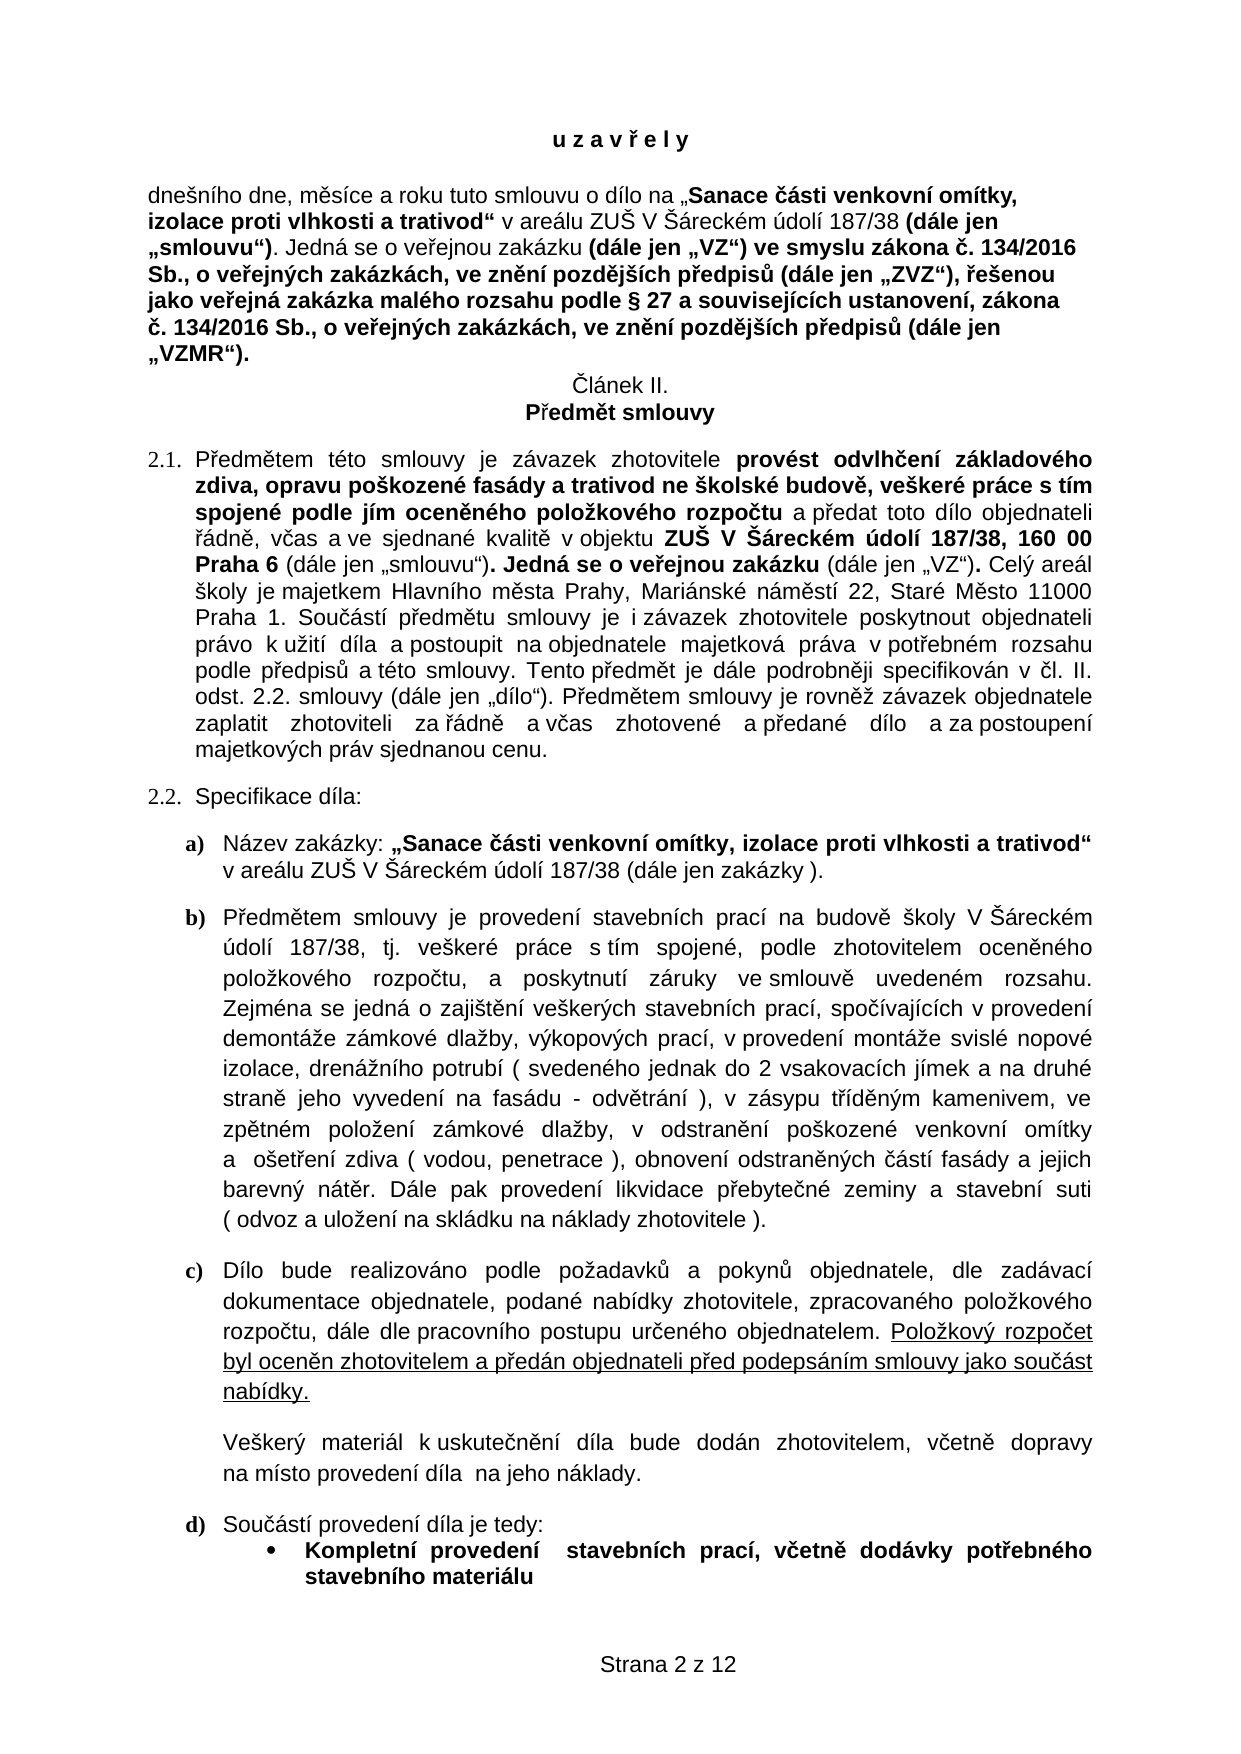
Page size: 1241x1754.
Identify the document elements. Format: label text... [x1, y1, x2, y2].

list Název zakázky: „Sanace části venkovní omítky, izolace proti vlhkosti a trativod“ v areálu ZUŠ V Šáreckém údolí 187/38 (dále jen zakázky ). [185, 830, 1093, 883]
text Předmět smlouvy [148, 399, 1093, 425]
text Veškerý materiál k uskutečnění díla bude dodán zhotovitelem, včetně dopravy na místo provedení díla na jeho náklady. [185, 1429, 1093, 1486]
list Předmětem této smlouvy je závazek zhotovitele provést odvlhčení základového zdiva, opravu poškozené fasády a trativod ne školské budově, veškeré práce s tím spojené podle jím oceněného položkového rozpočtu a předat toto dílo objednateli řádně, včas a ve sjednané kvalitě v objektu ZUŠ V Šáreckém údolí 187/38, 160 00 Praha 6 (dále jen „smlouvu“). Jedná se o veřejnou zakázku (dále jen „VZ“). Celý areál školy je majetkem Hlavního města Prahy, Mariánské náměstí 22, Staré Město 11000 Praha 1. Součástí předmětu smlouvy je i závazek zhotovitele poskytnout objednateli právo k užití díla a postoupit na objednatele majetková práva v potřebném rozsahu podle předpisů a této smlouvy. Tento předmět je dále podrobněji specifikován v čl. II. odst. 2.2. smlouvy (dále jen „dílo“). Předmětem smlouvy je rovněž závazek objednatele zaplatit zhotoviteli za řádně a včas zhotovené a předané dílo a za postoupení majetkových práv sjednanou cenu. [148, 446, 1093, 762]
text u z a v ř e l y [148, 126, 1093, 153]
list Předmětem smlouvy je provedení stavebních prací na budově školy V Šáreckém údolí 187/38, tj. veškeré práce s tím spojené, podle zhotovitelem oceněného položkového rozpočtu, a poskytnutí záruky ve smlouvě uvedeném rozsahu. Zejména se jedná o zajištění veškerých stavebních prací, spočívajících v provedení demontáže zámkové dlažby, výkopových prací, v provedení montáže svislé nopové izolace, drenážního potrubí ( svedeného jednak do 2 vsakovacích jímek a na druhé straně jeho vyvedení na fasádu - odvětrání ), v zásypu tříděným kamenivem, ve zpětném položení zámkové dlažby, v odstranění poškozené venkovní omítky a ošetření zdiva ( vodou, penetrace ), obnovení odstraněných částí fasády a jejich barevný nátěr. Dále pak provedení likvidace přebytečné zeminy a stavební suti ( odvoz a uložení na skládku na náklady zhotovitele ). [185, 904, 1093, 1233]
list Součástí provedení díla je tedy: [185, 1511, 1093, 1537]
list Dílo bude realizováno podle požadavků a pokynů objednatele, dle zadávací dokumentace objednatele, podané nabídky zhotovitele, zpracovaného položkového rozpočtu, dále dle pracovního postupu určeného objednatelem. Položkový rozpočet byl oceněn zhotovitelem a předán objednateli před podepsáním smlouvy jako součást nabídky. [185, 1257, 1093, 1404]
list Specifikace díla: [148, 783, 1093, 809]
text Článek II. [148, 372, 1093, 399]
list Kompletní provedení stavebních prací, včetně dodávky potřebného stavebního materiálu [267, 1537, 1093, 1590]
subtitle dnešního dne, měsíce a roku tuto smlouvu o dílo na „Sanace části venkovní omítky, izolace proti vlhkosti a trativod“ v areálu ZUŠ V Šáreckém údolí 187/38 (dále jen „smlouvu“). Jedná se o veřejnou zakázku (dále jen „VZ“) ve smyslu zákona č. 134/2016 Sb., o veřejných zakázkách, ve znění pozdějších předpisů (dále jen „ZVZ“), řešenou jako veřejná zakázka malého rozsahu podle § 27 a souvisejících ustanovení, zákona č. 134/2016 Sb., o veřejných zakázkách, ve znění pozdějších předpisů (dále jen „VZMR“). [148, 182, 1093, 366]
